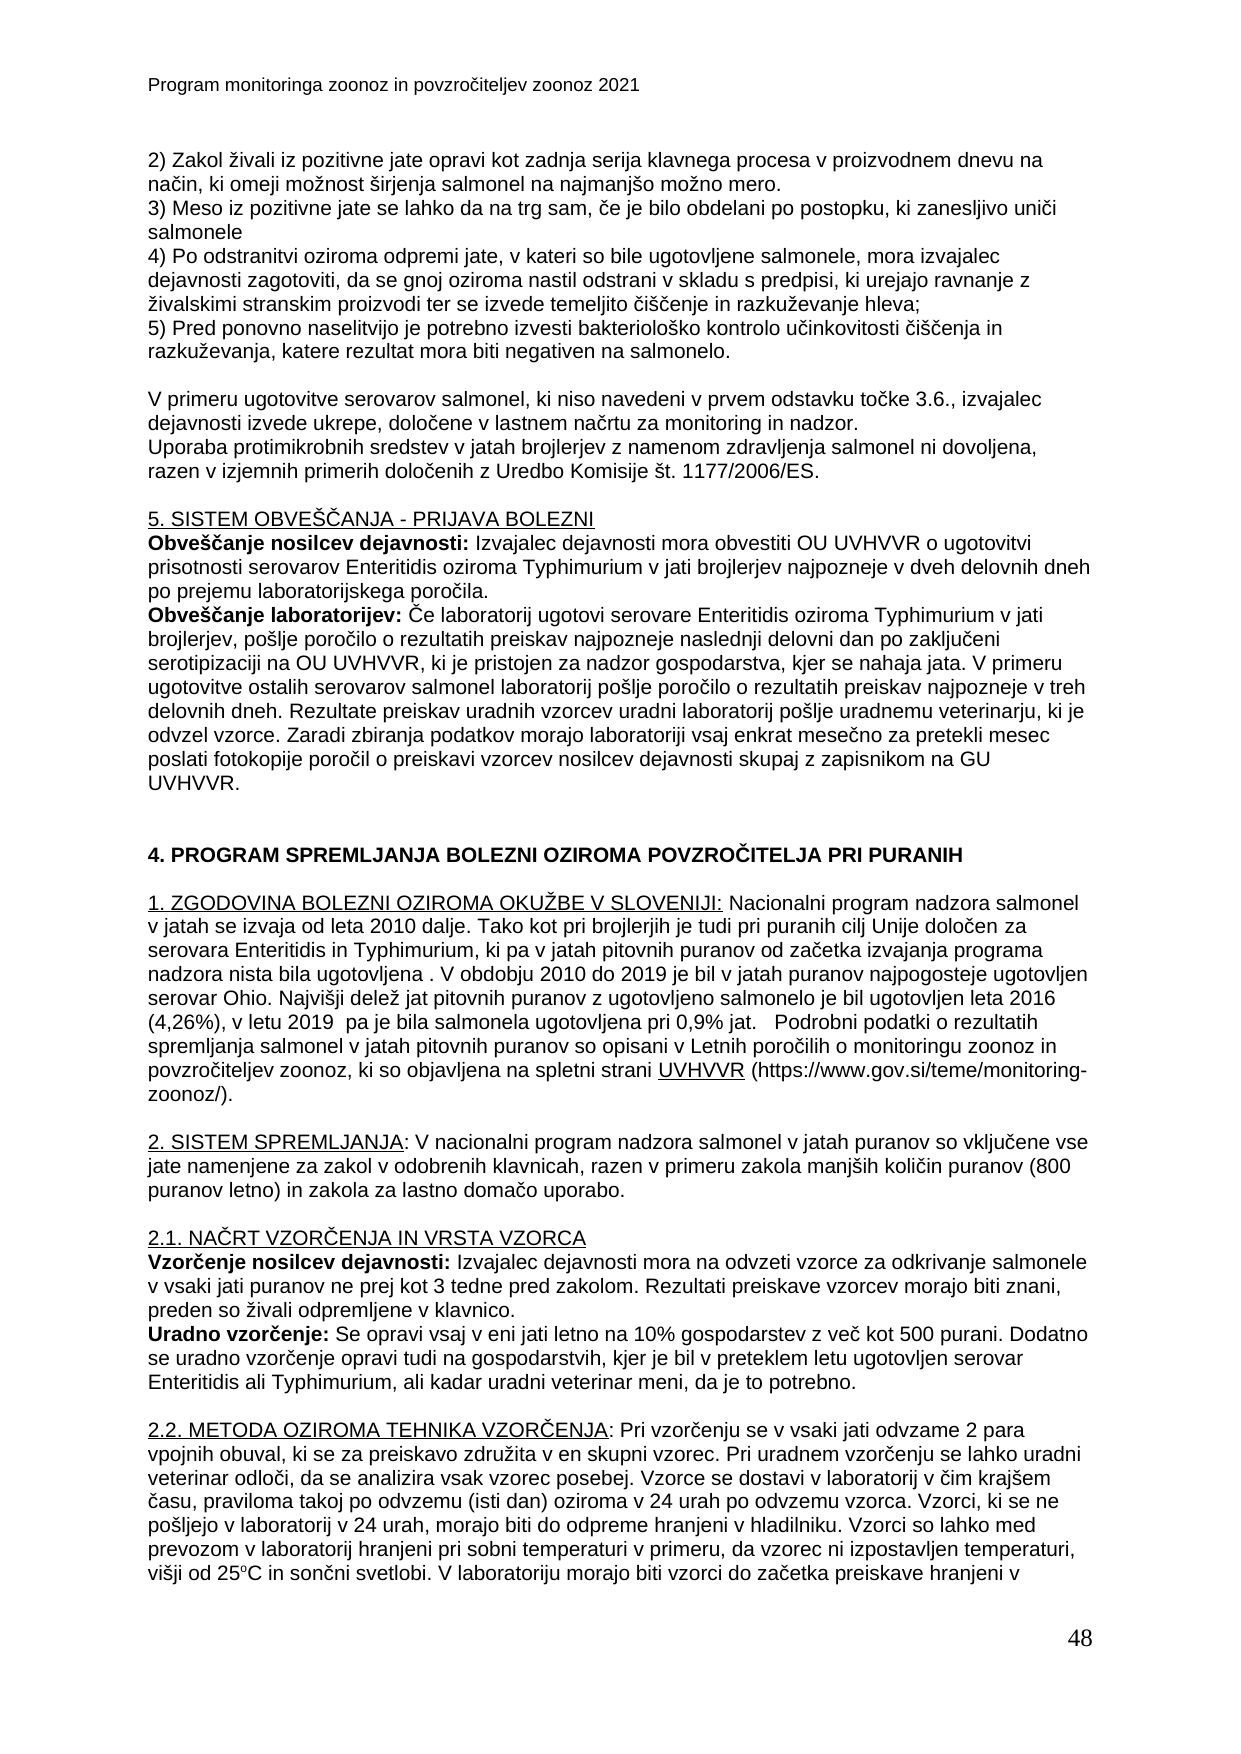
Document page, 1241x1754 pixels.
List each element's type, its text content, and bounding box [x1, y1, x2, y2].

text Vzorčenje nosilcev dejavnosti: Izvajalec dejavnosti mora na odvzeti vzorce za odkrivanje salmonele v vsaki jati puranov ne prej kot 3 tedne pred zakolom. Rezultati preiskave vzorcev morajo biti znani, preden so živali odpremljene v klavnico. [148, 1250, 1093, 1322]
text Uradno vzorčenje: Se opravi vsaj v eni jati letno na 10% gospodarstev z več kot 500 purani. Dodatno se uradno vzorčenje opravi tudi na gospodarstvih, kjer je bil v preteklem letu ugotovljen serovar Enteritidis ali Typhimurium, ali kadar uradni veterinar meni, da je to potrebno. [148, 1322, 1093, 1393]
text 2. SISTEM SPREMLJANJA: V nacionalni program nadzora salmonel v jatah puranov so vključene vse jate namenjene za zakol v odobrenih klavnicah, razen v primeru zakola manjših količin puranov (800 puranov letno) in zakola za lastno domačo uporabo. [148, 1130, 1093, 1202]
text V primeru ugotovitve serovarov salmonel, ki niso navedeni v prvem odstavku točke 3.6., izvajalec dejavnosti izvede ukrepe, določene v lastnem načrtu za monitoring in nadzor. [148, 387, 1093, 435]
text Obveščanje laboratorijev: Če laboratorij ugotovi serovare Enteritidis oziroma Typhimurium v jati brojlerjev, pošlje poročilo o rezultatih preiskav najpozneje naslednji delovni dan po zaključeni serotipizaciji na OU UVHVVR, ki je pristojen za nadzor gospodarstva, kjer se nahaja jata. V primeru ugotovitve ostalih serovarov salmonel laboratorij pošlje poročilo o rezultatih preiskav najpozneje v treh delovnih dneh. Rezultate preiskav uradnih vzorcev uradni laboratorij pošlje uradnemu veterinarju, ki je odvzel vzorce. Zaradi zbiranja podatkov morajo laboratoriji vsaj enkrat mesečno za pretekli mesec poslati fotokopije poročil o preiskavi vzorcev nosilcev dejavnosti skupaj z zapisnikom na GU UVHVVR. [148, 603, 1093, 794]
text 2.1. NAČRT VZORČENJA IN VRSTA VZORCA [148, 1226, 1093, 1250]
text 2) Zakol živali iz pozitivne jate opravi kot zadnja serija klavnega procesa v proizvodnem dnevu na način, ki omeji možnost širjenja salmonel na najmanjšo možno mero. [148, 148, 1093, 196]
text 5. SISTEM OBVEŠČANJA - PRIJAVA BOLEZNI [148, 507, 1093, 531]
text 4. PROGRAM SPREMLJANJA BOLEZNI OZIROMA POVZROČITELJA PRI PURANIH [148, 842, 1093, 866]
text 3) Meso iz pozitivne jate se lahko da na trg sam, če je bilo obdelani po postopku, ki zanesljivo uniči salmonele [148, 196, 1093, 243]
text Obveščanje nosilcev dejavnosti: Izvajalec dejavnosti mora obvestiti OU UVHVVR o ugotovitvi prisotnosti serovarov Enteritidis oziroma Typhimurium v jati brojlerjev najpozneje v dveh delovnih dneh po prejemu laboratorijskega poročila. [148, 531, 1093, 603]
text 5) Pred ponovno naselitvijo je potrebno izvesti bakteriološko kontrolo učinkovitosti čiščenja in razkuževanja, katere rezultat mora biti negativen na salmonelo. [148, 315, 1093, 363]
text 1. ZGODOVINA BOLEZNI OZIROMA OKUŽBE V SLOVENIJI: Nacionalni program nadzora salmonel v jatah se izvaja od leta 2010 dalje. Tako kot pri brojlerjih je tudi pri puranih cilj Unije določen za serovara Enteritidis in Typhimurium, ki pa v jatah pitovnih puranov od začetka izvajanja programa nadzora nista bila ugotovljena . V obdobju 2010 do 2019 je bil v jatah puranov najpogosteje ugotovljen serovar Ohio. Najvišji delež jat pitovnih puranov z ugotovljeno salmonelo je bil ugotovljen leta 2016 (4,26%), v letu 2019 pa je bila salmonela ugotovljena pri 0,9% jat. Podrobni podatki o rezultatih spremljanja salmonel v jatah pitovnih puranov so opisani v Letnih poročilih o monitoringu zoonoz in povzročiteljev zoonoz, ki so objavljena na spletni strani UVHVVR (https://www.gov.si/teme/monitoring-zoonoz/). [148, 890, 1093, 1106]
text Uporaba protimikrobnih sredstev v jatah brojlerjev z namenom zdravljenja salmonel ni dovoljena, razen v izjemnih primerih določenih z Uredbo Komisije št. 1177/2006/ES. [148, 435, 1093, 483]
text 4) Po odstranitvi oziroma odpremi jate, v kateri so bile ugotovljene salmonele, mora izvajalec dejavnosti zagotoviti, da se gnoj oziroma nastil odstrani v skladu s predpisi, ki urejajo ravnanje z živalskimi stranskim proizvodi ter se izvede temeljito čiščenje in razkuževanje hleva; [148, 243, 1093, 315]
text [148, 1417, 1093, 1585]
